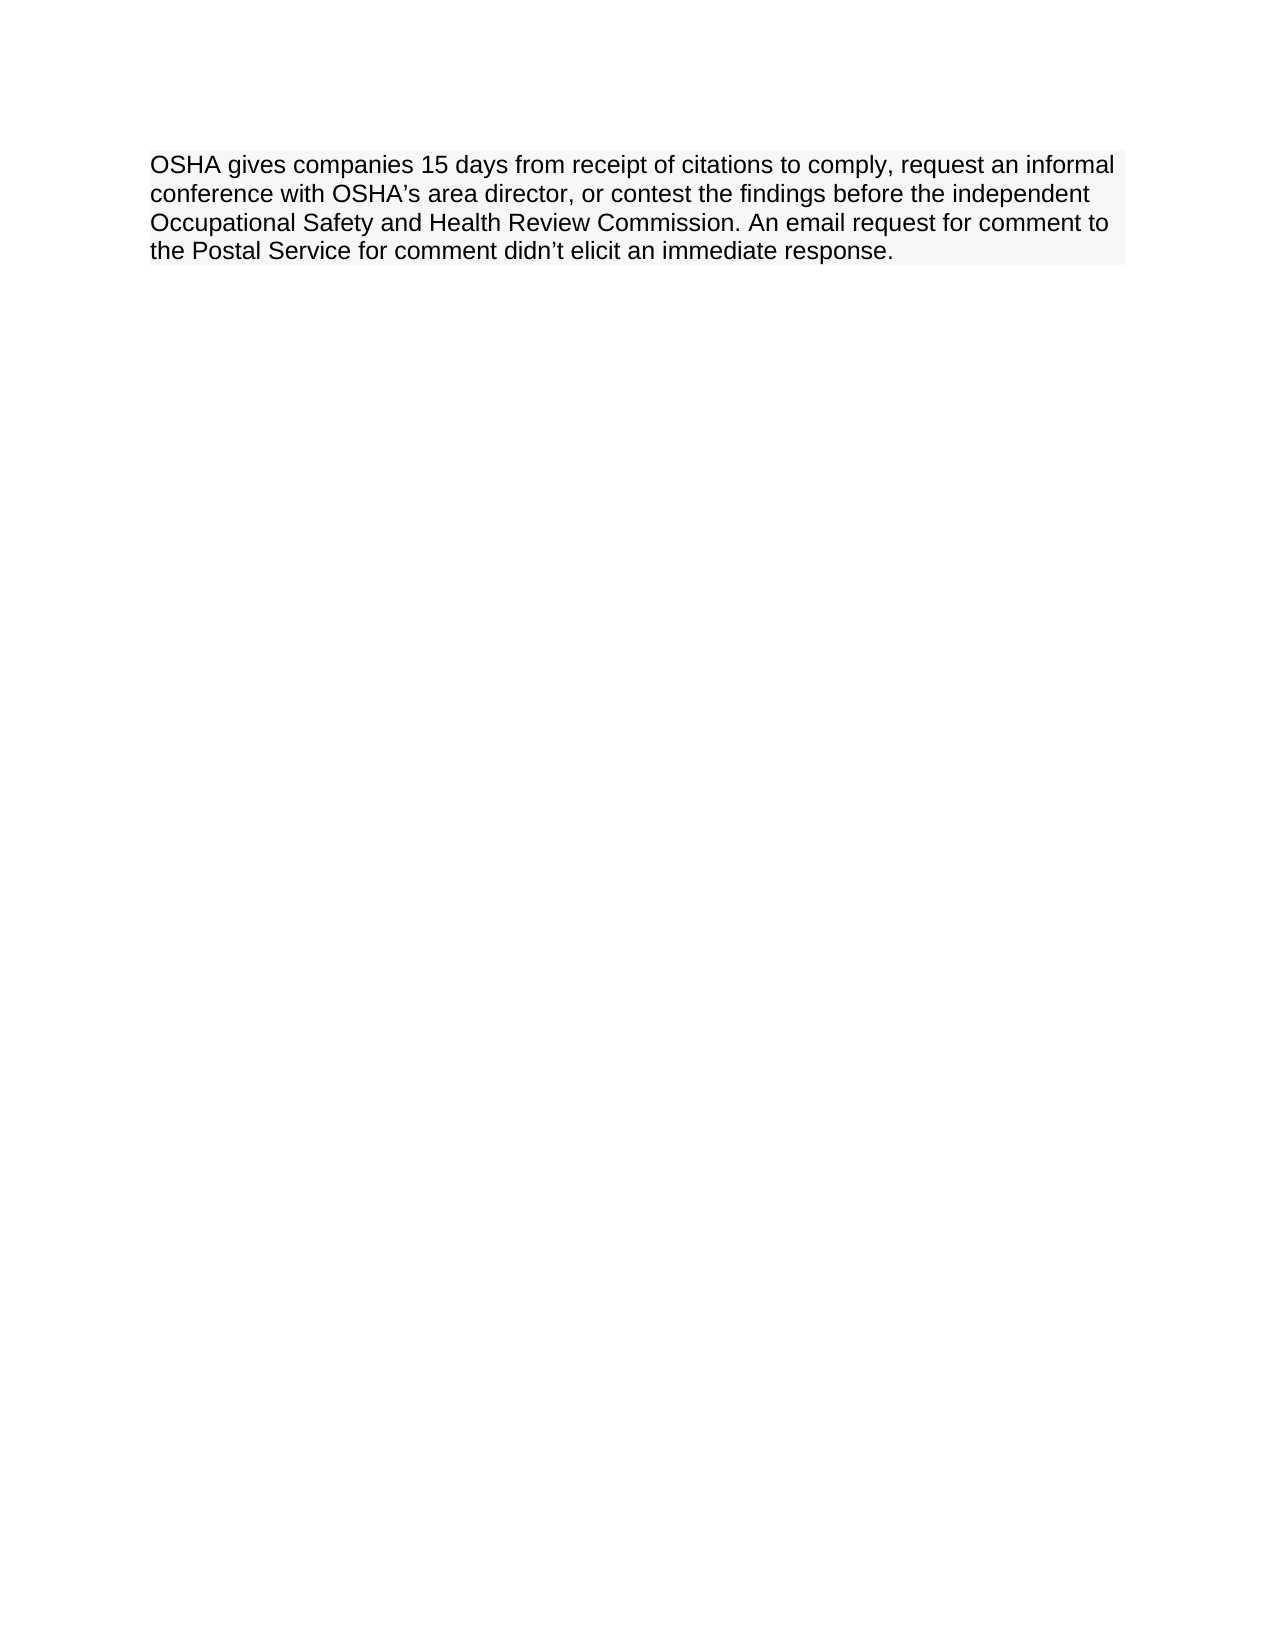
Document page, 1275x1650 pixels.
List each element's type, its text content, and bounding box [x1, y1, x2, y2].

text OSHA gives companies 15 days from receipt of citations to comply, request an informal conference with OSHA’s area director, or contest the findings before the independent Occupational Safety and Health Review Commission. An email request for comment to the Postal Service for comment didn’t elicit an immediate response. [150, 150, 1125, 265]
